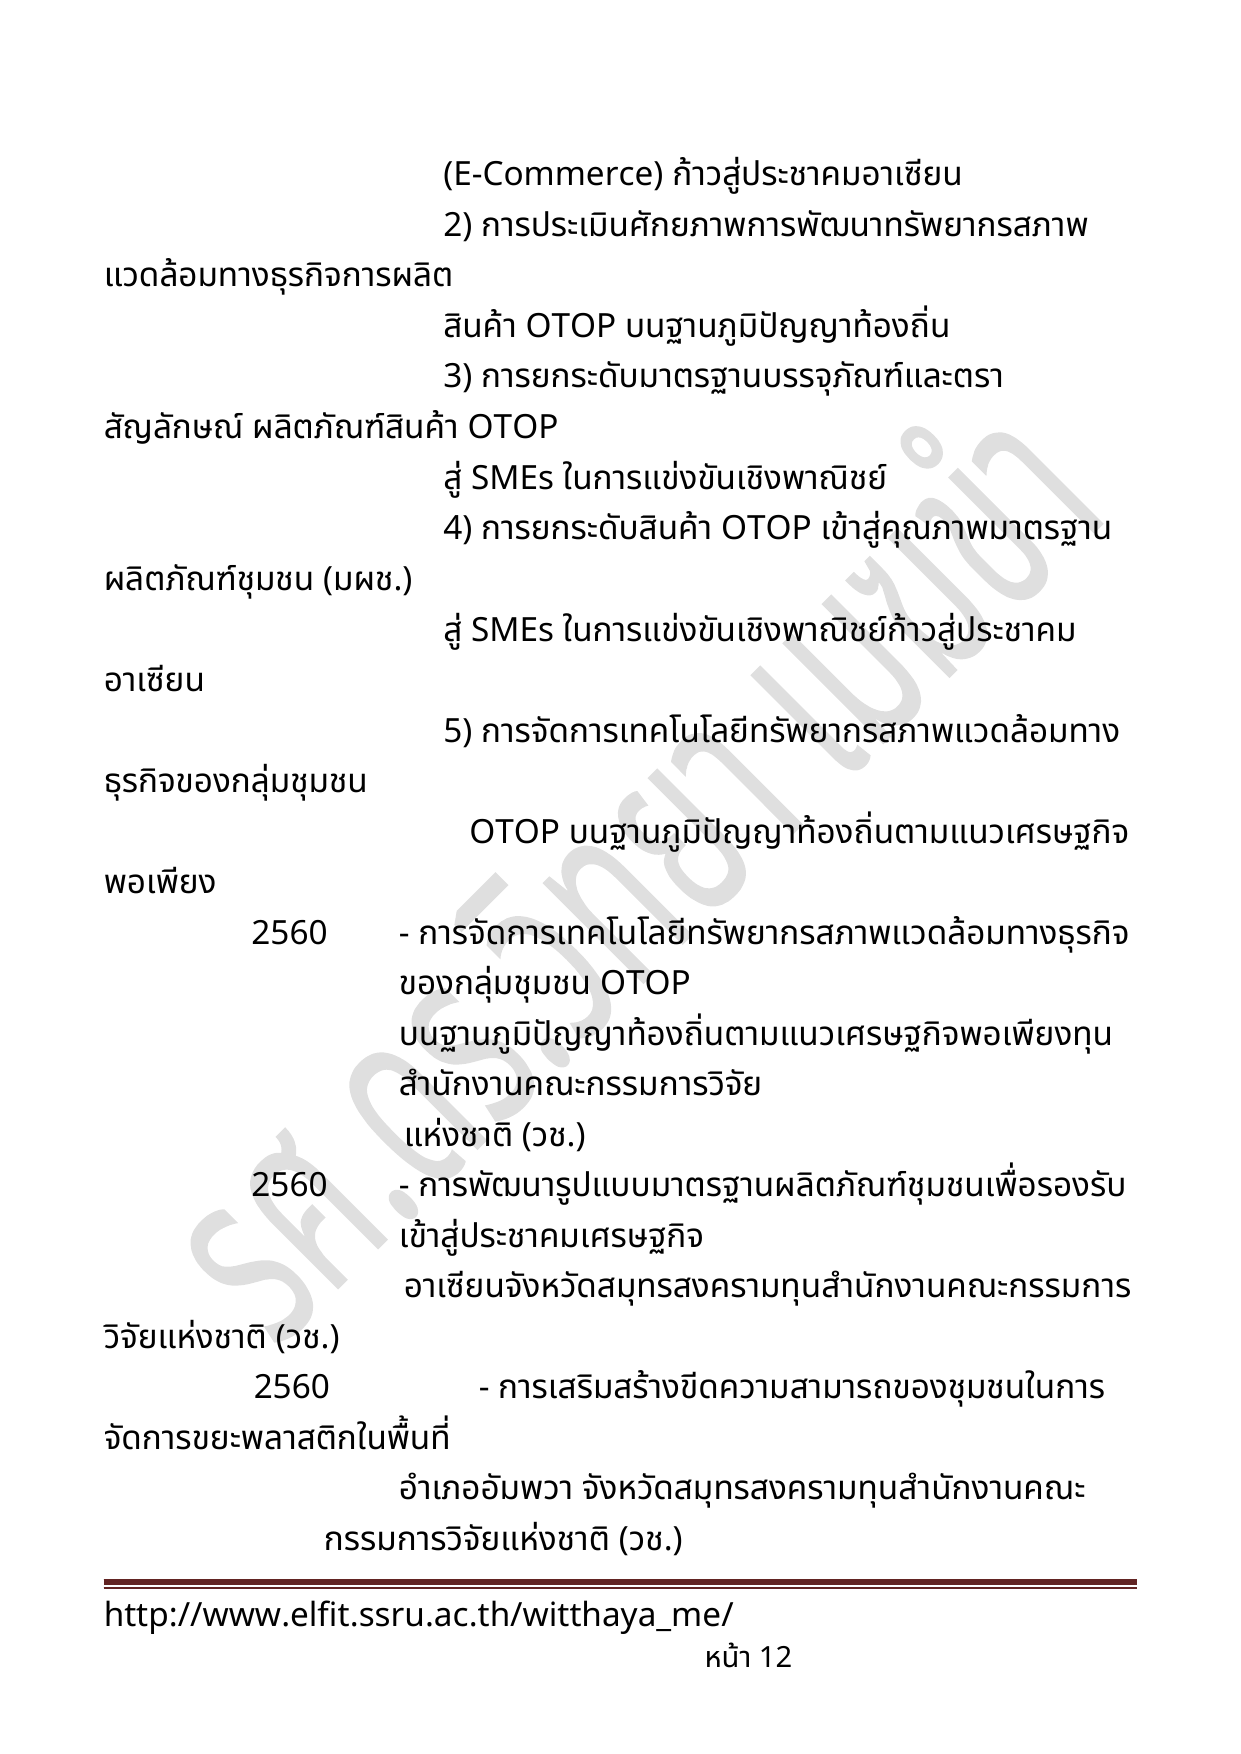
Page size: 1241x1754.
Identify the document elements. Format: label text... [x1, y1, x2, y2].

text 2560 - การจัดการเทคโนโลยีทรัพยากรสภาพแวดล้อมทางธุรกิจของกลุ่มชุมชน OTOP [251, 908, 1137, 1010]
text 2560 - การเสริมสร้างขีดความสามารถของชุมชนในการจัดการขยะพลาสติกในพื้นที่ [103, 1363, 1137, 1464]
text 2560 - การพัฒนารูปแบบมาตรฐานผลิตภัณฑ์ชุมชนเพื่อรองรับเข้าสู่ประชาคมเศรษฐกิจ [251, 1161, 1137, 1262]
text สู่ SMEs ในการแข่งขันเชิงพาณิชย์ก้าวสู่ประชาคมอาเซียน [103, 605, 1137, 706]
text สู่ SMEs ในการแข่งขันเชิงพาณิชย์ [103, 453, 1137, 504]
text 5) การจัดการเทคโนโลยีทรัพยากรสภาพแวดล้อมทางธุรกิจของกลุ่มชุมชน [103, 706, 1137, 807]
text 3) การยกระดับมาตรฐานบรรจุภัณฑ์และตราสัญลักษณ์ ผลิตภัณฑ์สินค้า OTOP [103, 352, 1137, 453]
text สินค้า OTOP บนฐานภูมิปัญญาท้องถิ่น [103, 302, 1137, 352]
text OTOP บนฐานภูมิปัญญาท้องถิ่นตามแนวเศรษฐกิจพอเพียง [103, 807, 1137, 908]
text (E-Commerce) ก้าวสู่ประชาคมอาเซียน [103, 150, 1137, 201]
text แห่งชาติ (วช.) [251, 1111, 1137, 1161]
text อำเภออัมพวา จังหวัดสมุทรสงครามทุนสำนักงานคณะกรรมการวิจัยแห่งชาติ (วช.) [324, 1464, 1137, 1565]
text อาเซียนจังหวัดสมุทรสงครามทุนสำนักงานคณะกรรมการวิจัยแห่งชาติ (วช.) [103, 1262, 1137, 1363]
text 2) การประเมินศักยภาพการพัฒนาทรัพยากรสภาพแวดล้อมทางธุรกิจการผลิต [103, 201, 1137, 302]
text 4) การยกระดับสินค้า OTOP เข้าสู่คุณภาพมาตรฐานผลิตภัณฑ์ชุมชน (มผช.) [103, 504, 1137, 605]
text บนฐานภูมิปัญญาท้องถิ่นตามแนวเศรษฐกิจพอเพียงทุนสำนักงานคณะกรรมการวิจัย [399, 1010, 1137, 1111]
